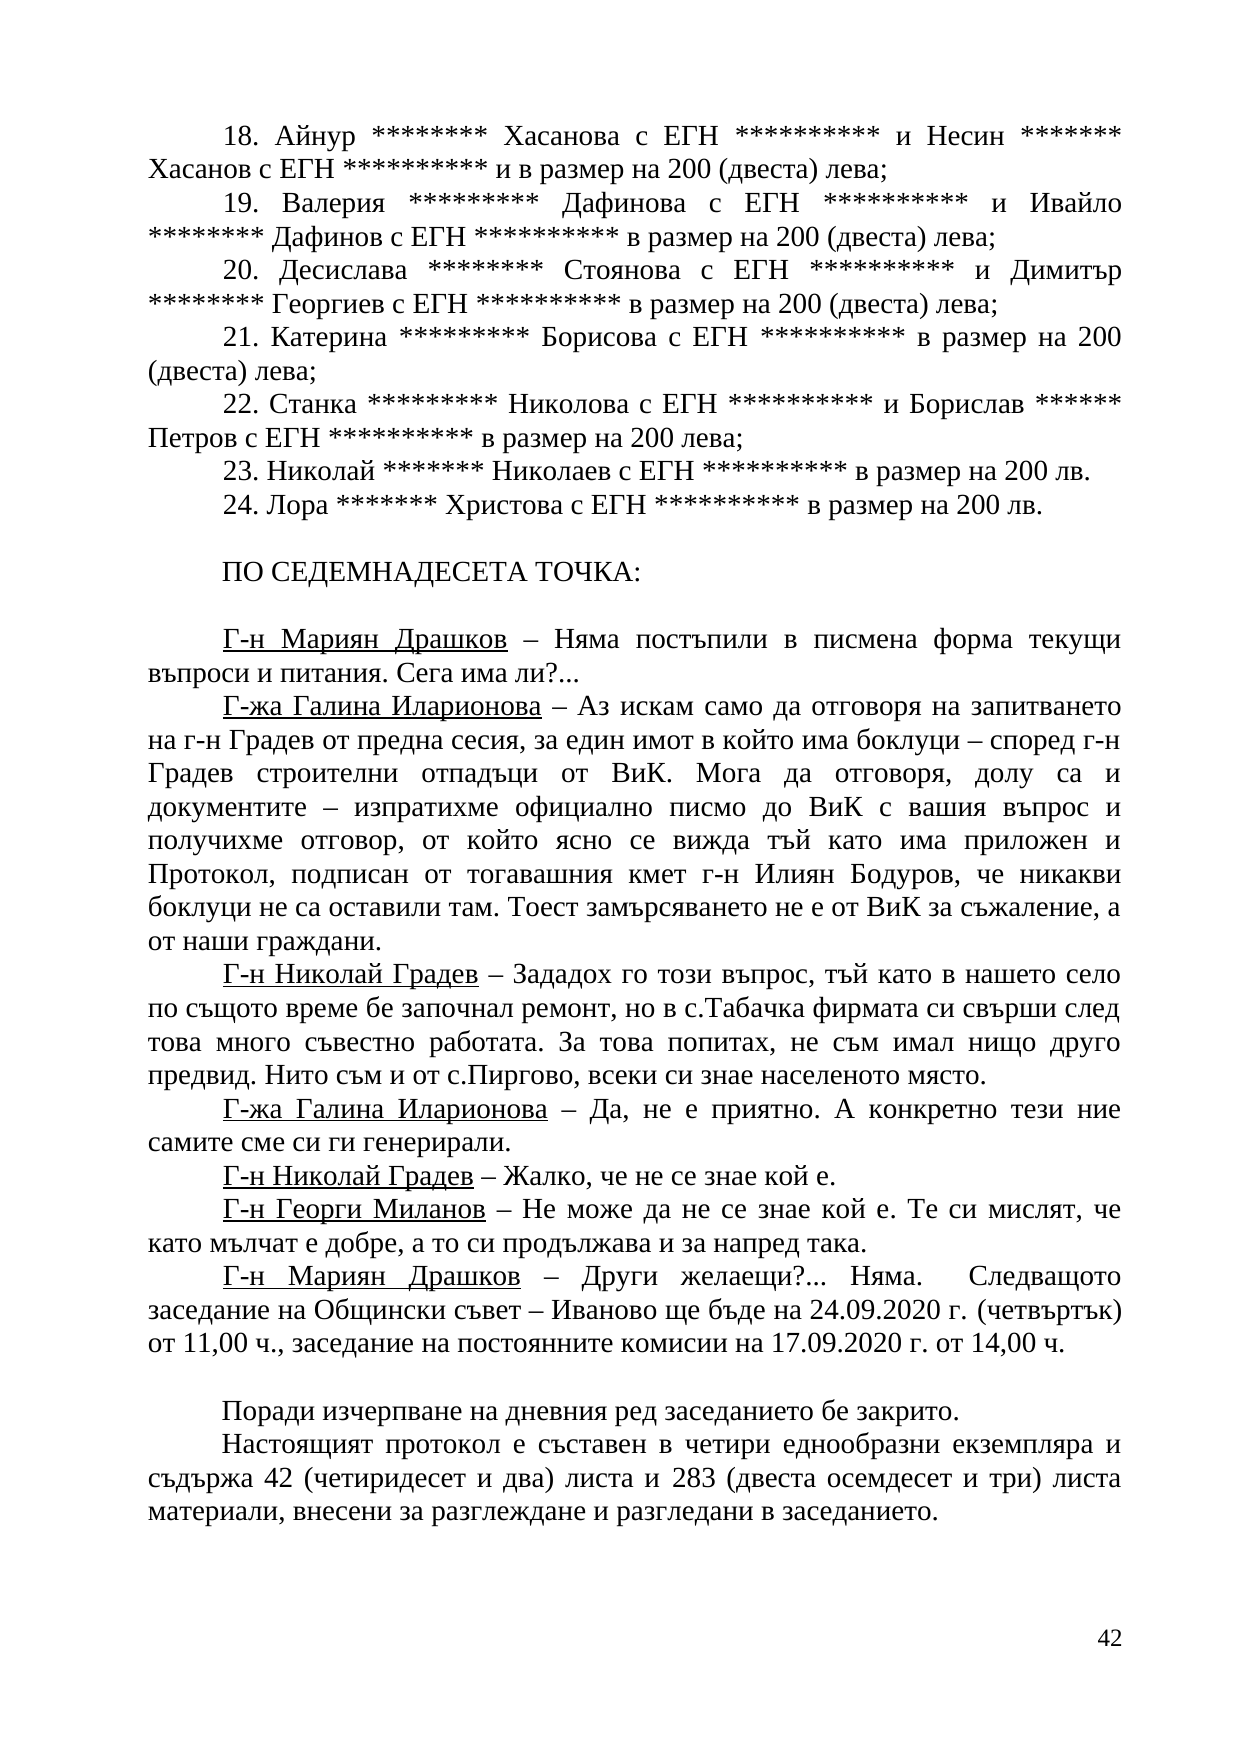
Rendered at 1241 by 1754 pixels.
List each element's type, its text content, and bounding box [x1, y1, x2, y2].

text Г-н Мариян Драшков – Няма постъпили в писмена форма текущи въпроси и питания. Сега има ли?... [148, 621, 1122, 688]
text 19. Валерия ********* Дафинова с ЕГН ********** и Ивайло ******** Дафинов с ЕГН ********** в размер на 200 (двеста) лева; [148, 185, 1122, 252]
text 22. Станка ********* Николова с ЕГН ********** и Борислав ****** Петров с ЕГН ********** в размер на 200 лева; [148, 386, 1122, 453]
text Г-н Георги Миланов – Не може да не се знае кой е. Те си мислят, че като мълчат е добре, а то си продължава и за напред така. [148, 1191, 1122, 1258]
text Г-н Николай Градев – Жалко, че не се знае кой е. [148, 1158, 1122, 1191]
text Г-н Мариян Драшков – Други желаещи?... Няма. Следващото заседание на Общински съвет – Иваново ще бъде на 24.09.2020 г. (четвъртък) от 11,00 ч., заседание на постоянните комисии на 17.09.2020 г. от 14,00 ч. [148, 1258, 1122, 1359]
text Настоящият протокол е съставен в четири еднообразни екземпляра и съдържа 42 (четиридесет и два) листа и 283 (двеста осемдесет и три) листа материали, внесени за разглеждане и разгледани в заседанието. [148, 1426, 1122, 1527]
text 18. Айнур ******** Хасанова с ЕГН ********** и Несин ******* Хасанов с ЕГН ********** и в размер на 200 (двеста) лева; [148, 118, 1122, 185]
text ПО СЕДЕМНАДЕСЕТА ТОЧКА: [148, 554, 1122, 588]
text 20. Десислава ******** Стоянова с ЕГН ********** и Димитър ******** Георгиев с ЕГН ********** в размер на 200 (двеста) лева; [148, 252, 1122, 319]
text 23. Николай ******* Николаев с ЕГН ********** в размер на 200 лв. [148, 453, 1122, 487]
text Г-н Николай Градев – Зададох го този въпрос, тъй като в нашето село по същото време бе започнал ремонт, но в с.Табачка фирмата си свърши след това много съвестно работата. За това попитах, не съм имал нищо друго предвид. Нито съм и от с.Пиргово, всеки си знае населеното място. [148, 957, 1122, 1091]
text 24. Лора ******* Христова с ЕГН ********** в размер на 200 лв. [148, 487, 1122, 521]
text Г-жа Галина Иларионова – Да, не е приятно. А конкретно тези ние самите сме си ги генерирали. [148, 1091, 1122, 1158]
text Поради изчерпване на дневния ред заседанието бе закрито. [148, 1393, 1122, 1426]
text Г-жа Галина Иларионова – Аз искам само да отговоря на запитването на г-н Градев от предна сесия, за един имот в който има боклуци – според г-н Градев строителни отпадъци от ВиК. Мога да отговоря, долу са и документите – изпратихме официално писмо до ВиК с вашия въпрос и получихме отговор, от който ясно се вижда тъй като има приложен и Протокол, подписан от тогавашния кмет г-н Илиян Бодуров, че никакви боклуци не са оставили там. Тоест замърсяването не е от ВиК за съжаление, а от наши граждани. [148, 688, 1122, 957]
text 21. Катерина ********* Борисова с ЕГН ********** в размер на 200 (двеста) лева; [148, 319, 1122, 386]
